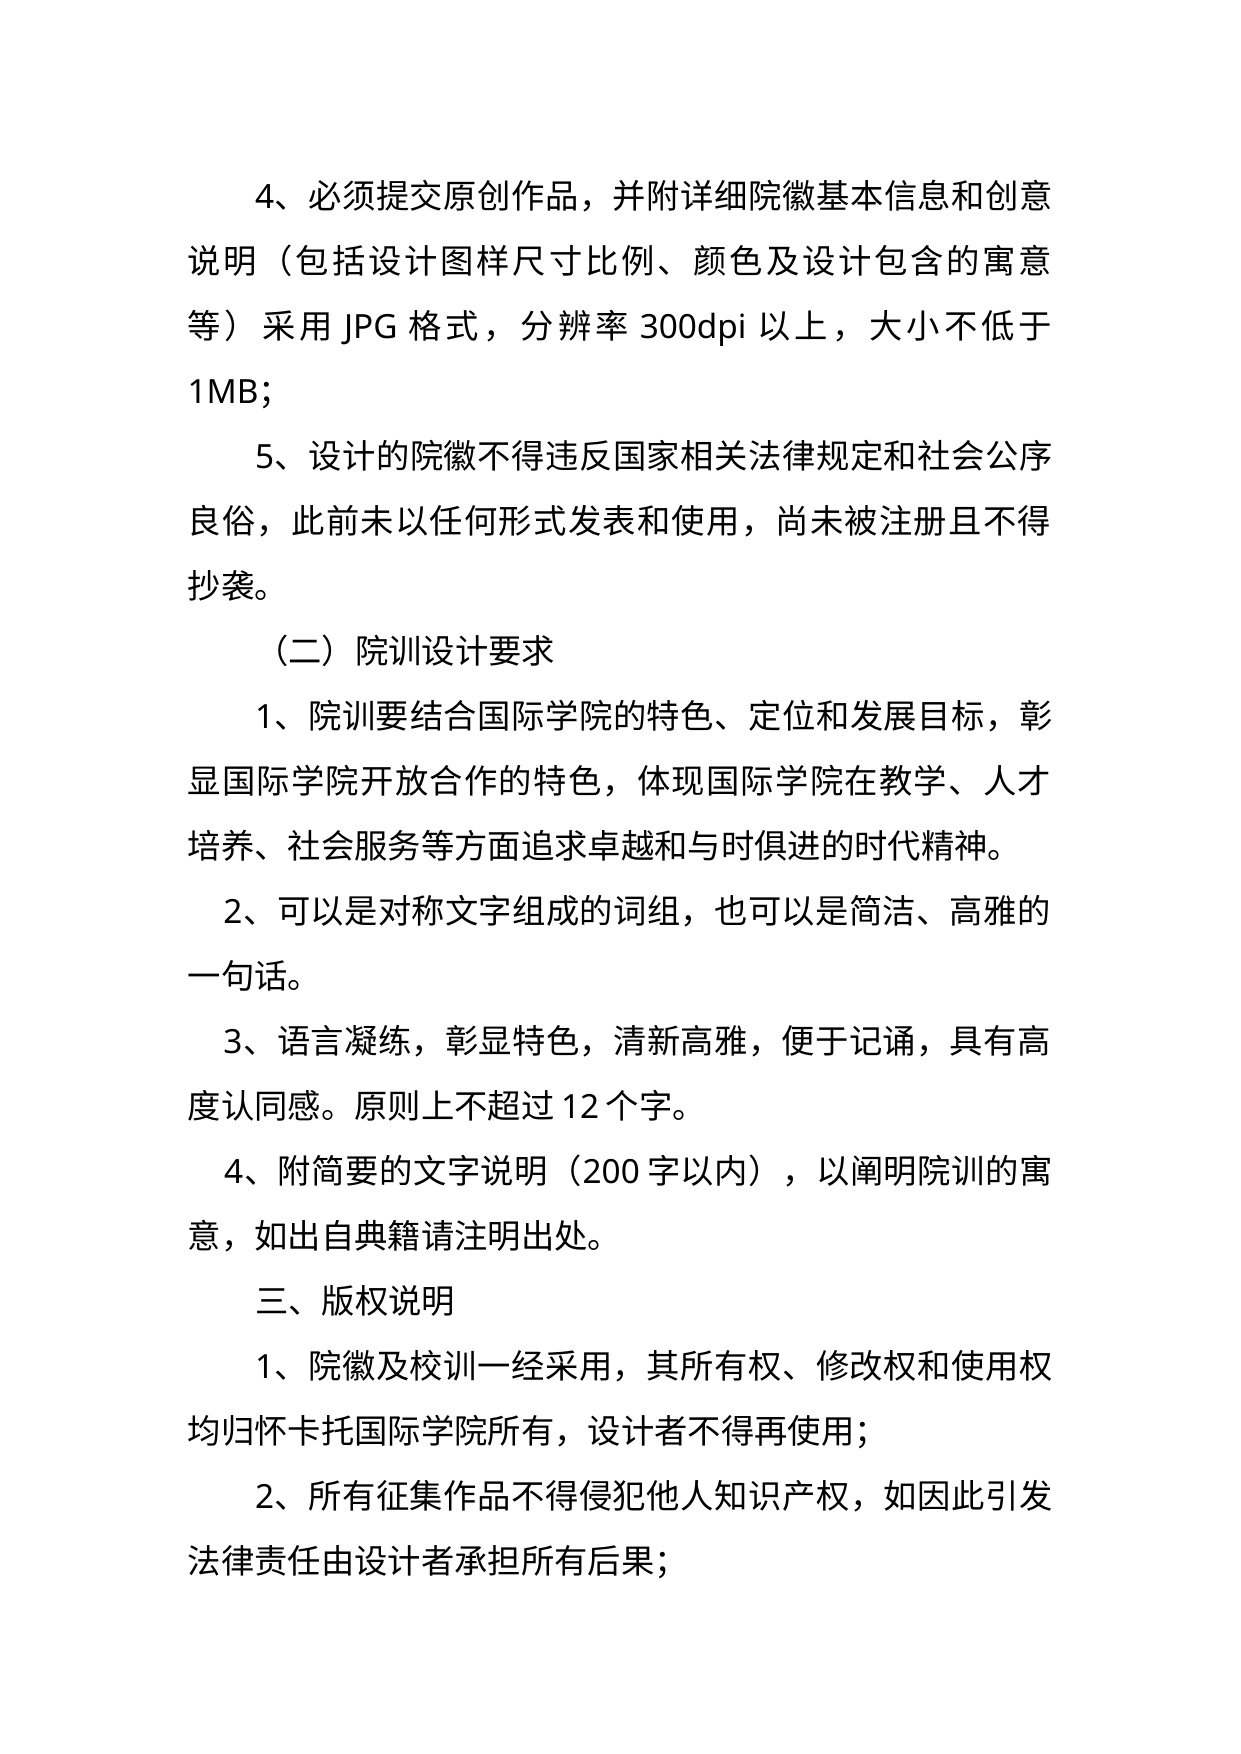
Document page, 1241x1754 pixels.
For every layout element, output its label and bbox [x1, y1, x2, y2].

table_header [188, 162, 1053, 1592]
